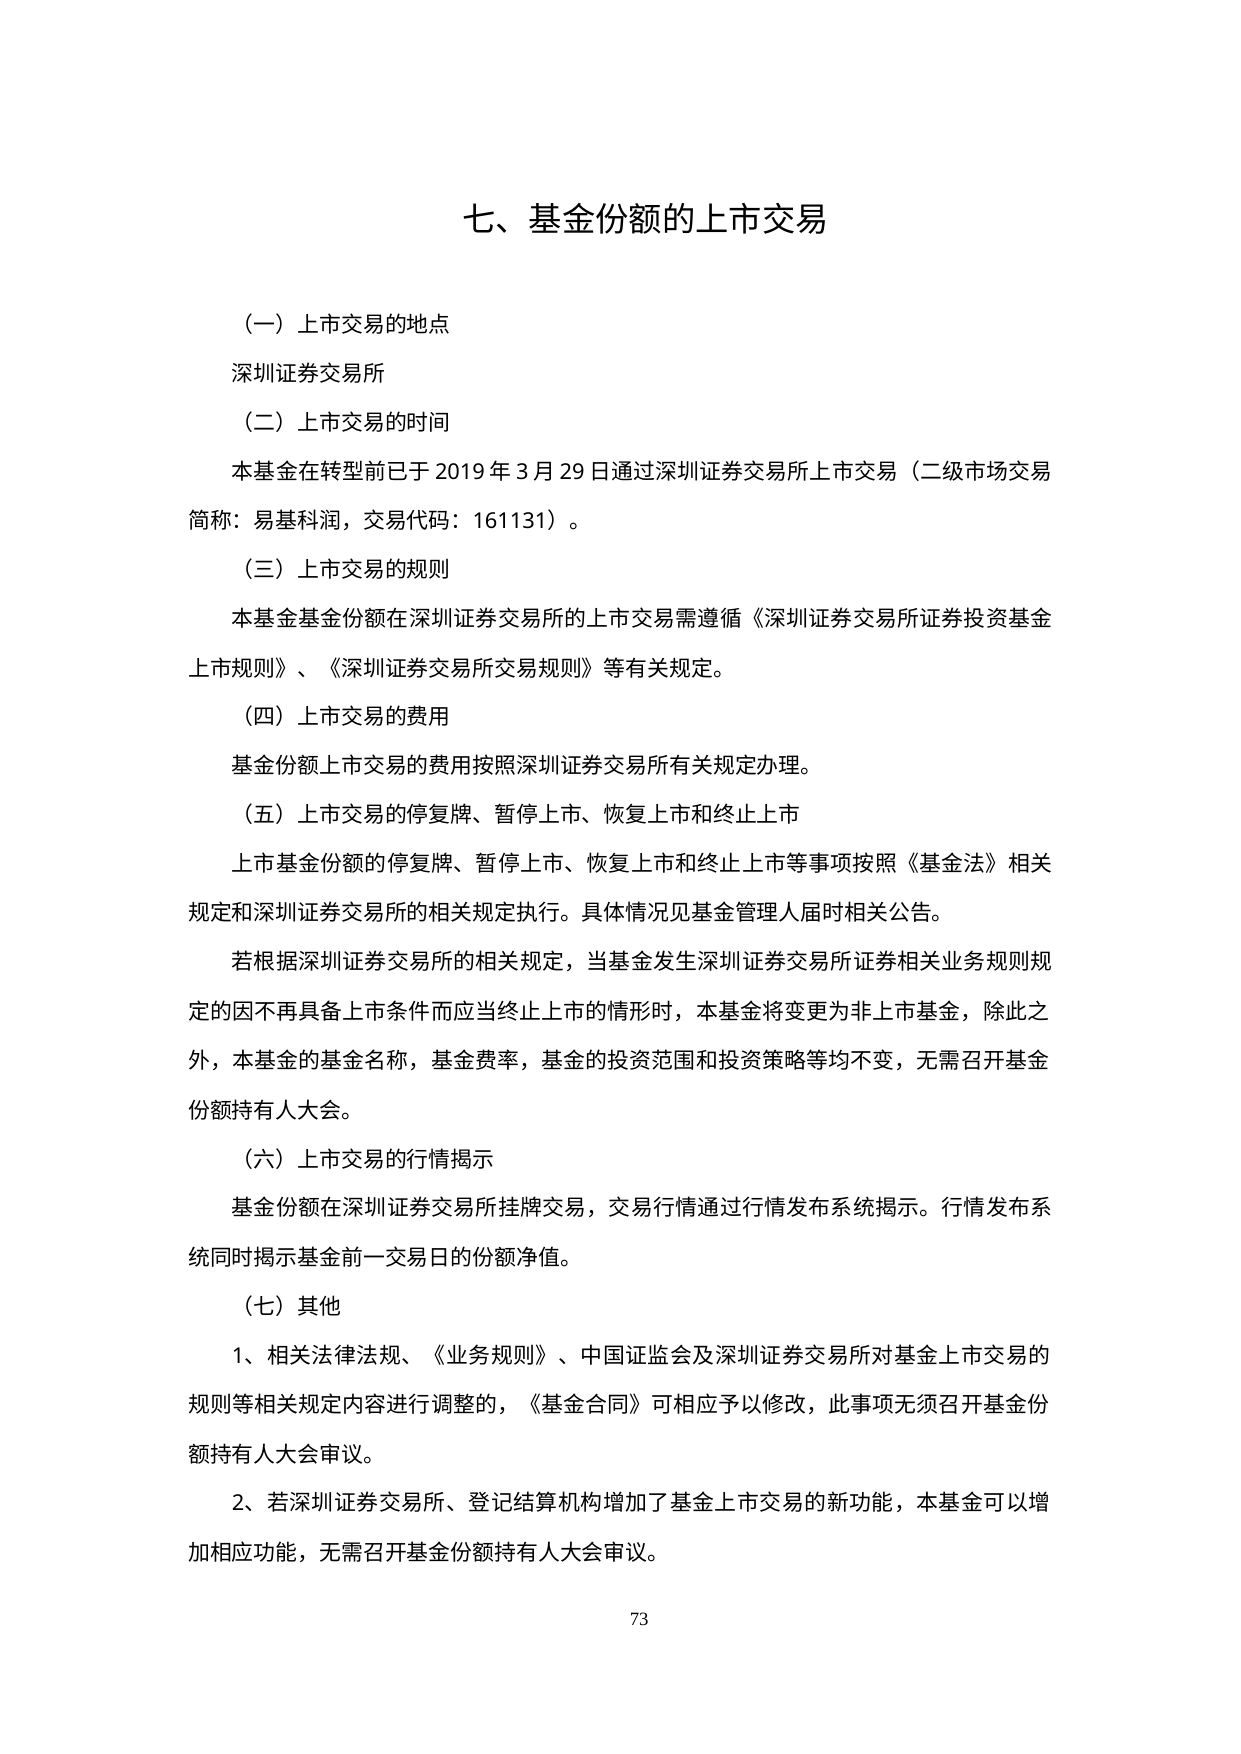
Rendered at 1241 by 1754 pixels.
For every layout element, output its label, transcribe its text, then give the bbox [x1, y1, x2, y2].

text （七）其他 [188, 1288, 1052, 1321]
text 深圳证券交易所 [188, 356, 1052, 388]
text （六）上市交易的行情揭示 [188, 1141, 1052, 1174]
text （三）上市交易的规则 [188, 552, 1052, 584]
text （一）上市交易的地点 [188, 307, 1052, 340]
text 1、相关法律法规、《业务规则》、中国证监会及深圳证券交易所对基金上市交易的规则等相关规定内容进行调整的，《基金合同》可相应予以修改，此事项无须召开基金份额持有人大会审议。 [188, 1337, 1052, 1469]
text 基金份额上市交易的费用按照深圳证券交易所有关规定办理。 [188, 748, 1052, 781]
text 基金份额在深圳证券交易所挂牌交易，交易行情通过行情发布系统揭示。行情发布系统同时揭示基金前一交易日的份额净值。 [188, 1190, 1052, 1272]
text 本基金在转型前已于2019年3月29日通过深圳证券交易所上市交易（二级市场交易简称：易基科润，交易代码：161131）。 [188, 453, 1052, 536]
text 上市基金份额的停复牌、暂停上市、恢复上市和终止上市等事项按照《基金法》相关规定和深圳证券交易所的相关规定执行。具体情况见基金管理人届时相关公告。 [188, 845, 1052, 928]
text 本基金基金份额在深圳证券交易所的上市交易需遵循《深圳证券交易所证券投资基金上市规则》、《深圳证券交易所交易规则》等有关规定。 [188, 600, 1052, 683]
text （二）上市交易的时间 [188, 404, 1052, 437]
text 2、若深圳证券交易所、登记结算机构增加了基金上市交易的新功能，本基金可以增加相应功能，无需召开基金份额持有人大会审议。 [188, 1485, 1052, 1567]
text （五）上市交易的停复牌、暂停上市、恢复上市和终止上市 [188, 796, 1052, 829]
text （四）上市交易的费用 [188, 699, 1052, 732]
subtitle 七、基金份额的上市交易 [188, 183, 1052, 249]
text 若根据深圳证券交易所的相关规定，当基金发生深圳证券交易所证券相关业务规则规定的因不再具备上市条件而应当终止上市的情形时，本基金将变更为非上市基金，除此之外，本基金的基金名称，基金费率，基金的投资范围和投资策略等均不变，无需召开基金份额持有人大会。 [188, 944, 1052, 1125]
